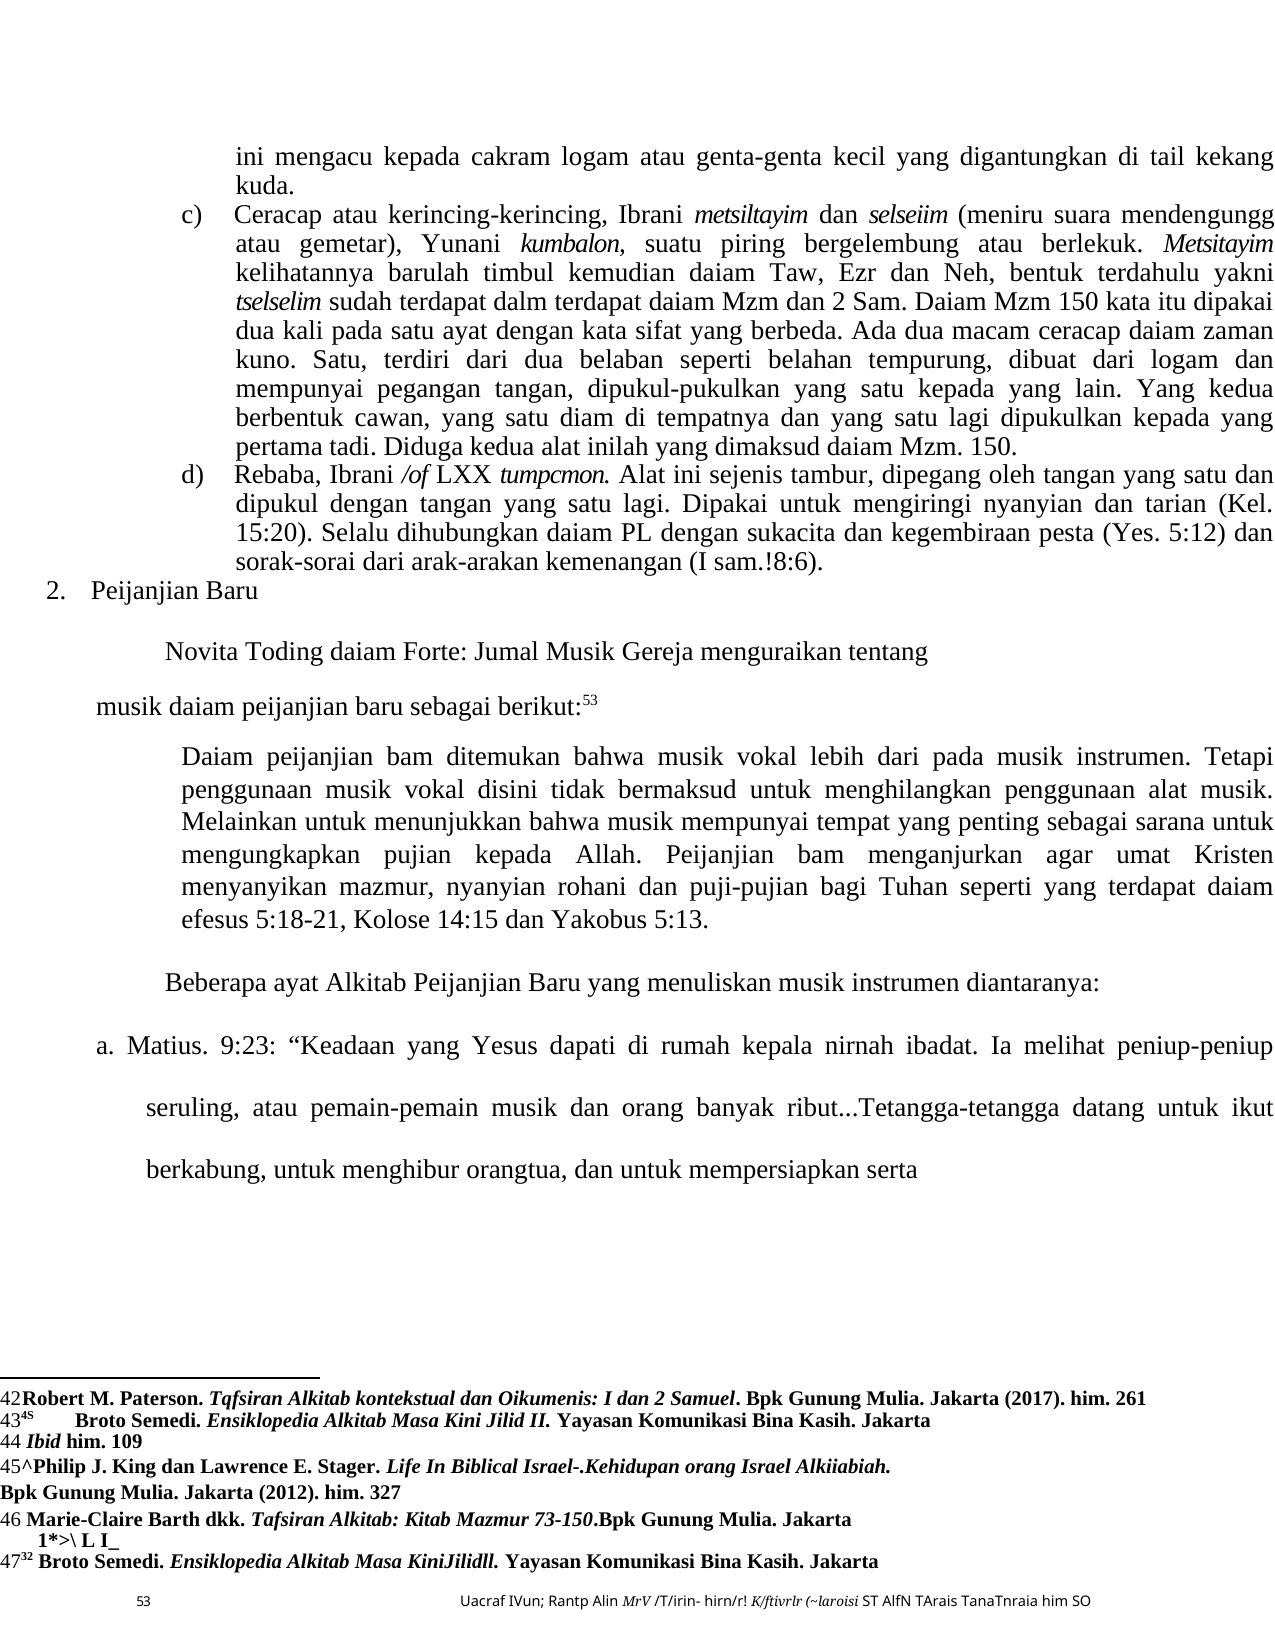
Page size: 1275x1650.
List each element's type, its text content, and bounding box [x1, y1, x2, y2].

text a. Matius. 9:23: “Keadaan yang Yesus dapati di rumah kepala nirnah ibadat. Ia melihat peniup-peniup seruling, atau pemain-pemain musik dan orang banyak ribut...Tetangga-tetangga datang untuk ikut berkabung, untuk menghibur orangtua, dan untuk mempersiapkan serta [96, 1004, 1275, 1191]
text Novita Toding daiam Forte: Jumal Musik Gereja menguraikan tentang [96, 638, 1275, 665]
list Rebaba, Ibrani /of LXX tumpcmon. Alat ini sejenis tambur, dipegang oleh tangan yang satu dan dipukul dengan tangan yang satu lagi. Dipakai untuk mengiringi nyanyian dan tarian (Kel. 15:20). Selalu dihubungkan daiam PL dengan sukacita dan kegembiraan pesta (Yes. 5:12) dan sorak-sorai dari arak-arakan kemenangan (I sam.!8:6). [181, 461, 1275, 577]
text Beberapa ayat Alkitab Peijanjian Baru yang menuliskan musik instrumen diantaranya: [96, 942, 1275, 1004]
text Daiam peijanjian bam ditemukan bahwa musik vokal lebih dari pada musik instrumen. Tetapi penggunaan musik vokal disini tidak bermaksud untuk menghilangkan penggunaan alat musik. Melainkan untuk menunjukkan bahwa musik mempunyai tempat yang penting sebagai sarana untuk mengungkapkan pujian kepada Allah. Peijanjian bam menganjurkan agar umat Kristen menyanyikan mazmur, nyanyian rohani dan puji-pujian bagi Tuhan seperti yang terdapat daiam efesus 5:18-21, Kolose 14:15 dan Yakobus 5:13. [181, 739, 1275, 934]
text ini mengacu kepada cakram logam atau genta-genta kecil yang digantungkan di tail kekang kuda. [235, 142, 1275, 200]
list Peijanjian Baru [46, 577, 1275, 606]
list Ceracap atau kerincing-kerincing, Ibrani metsiltayim dan selseiim (meniru suara mendengungg atau gemetar), Yunani kumbalon, suatu piring bergelembung atau berlekuk. Metsitayim kelihatannya barulah timbul kemudian daiam Taw, Ezr dan Neh, bentuk terdahulu yakni tselselim sudah terdapat dalm terdapat daiam Mzm dan 2 Sam. Daiam Mzm 150 kata itu dipakai dua kali pada satu ayat dengan kata sifat yang berbeda. Ada dua macam ceracap daiam zaman kuno. Satu, terdiri dari dua belaban seperti belahan tempurung, dibuat dari logam dan mempunyai pegangan tangan, dipukul-pukulkan yang satu kepada yang lain. Yang kedua berbentuk cawan, yang satu diam di tempatnya dan yang satu lagi dipukulkan kepada yang pertama tadi. Diduga kedua alat inilah yang dimaksud daiam Mzm. 150. [181, 200, 1275, 461]
text musik daiam peijanjian baru sebagai berikut:53 [96, 694, 1275, 721]
